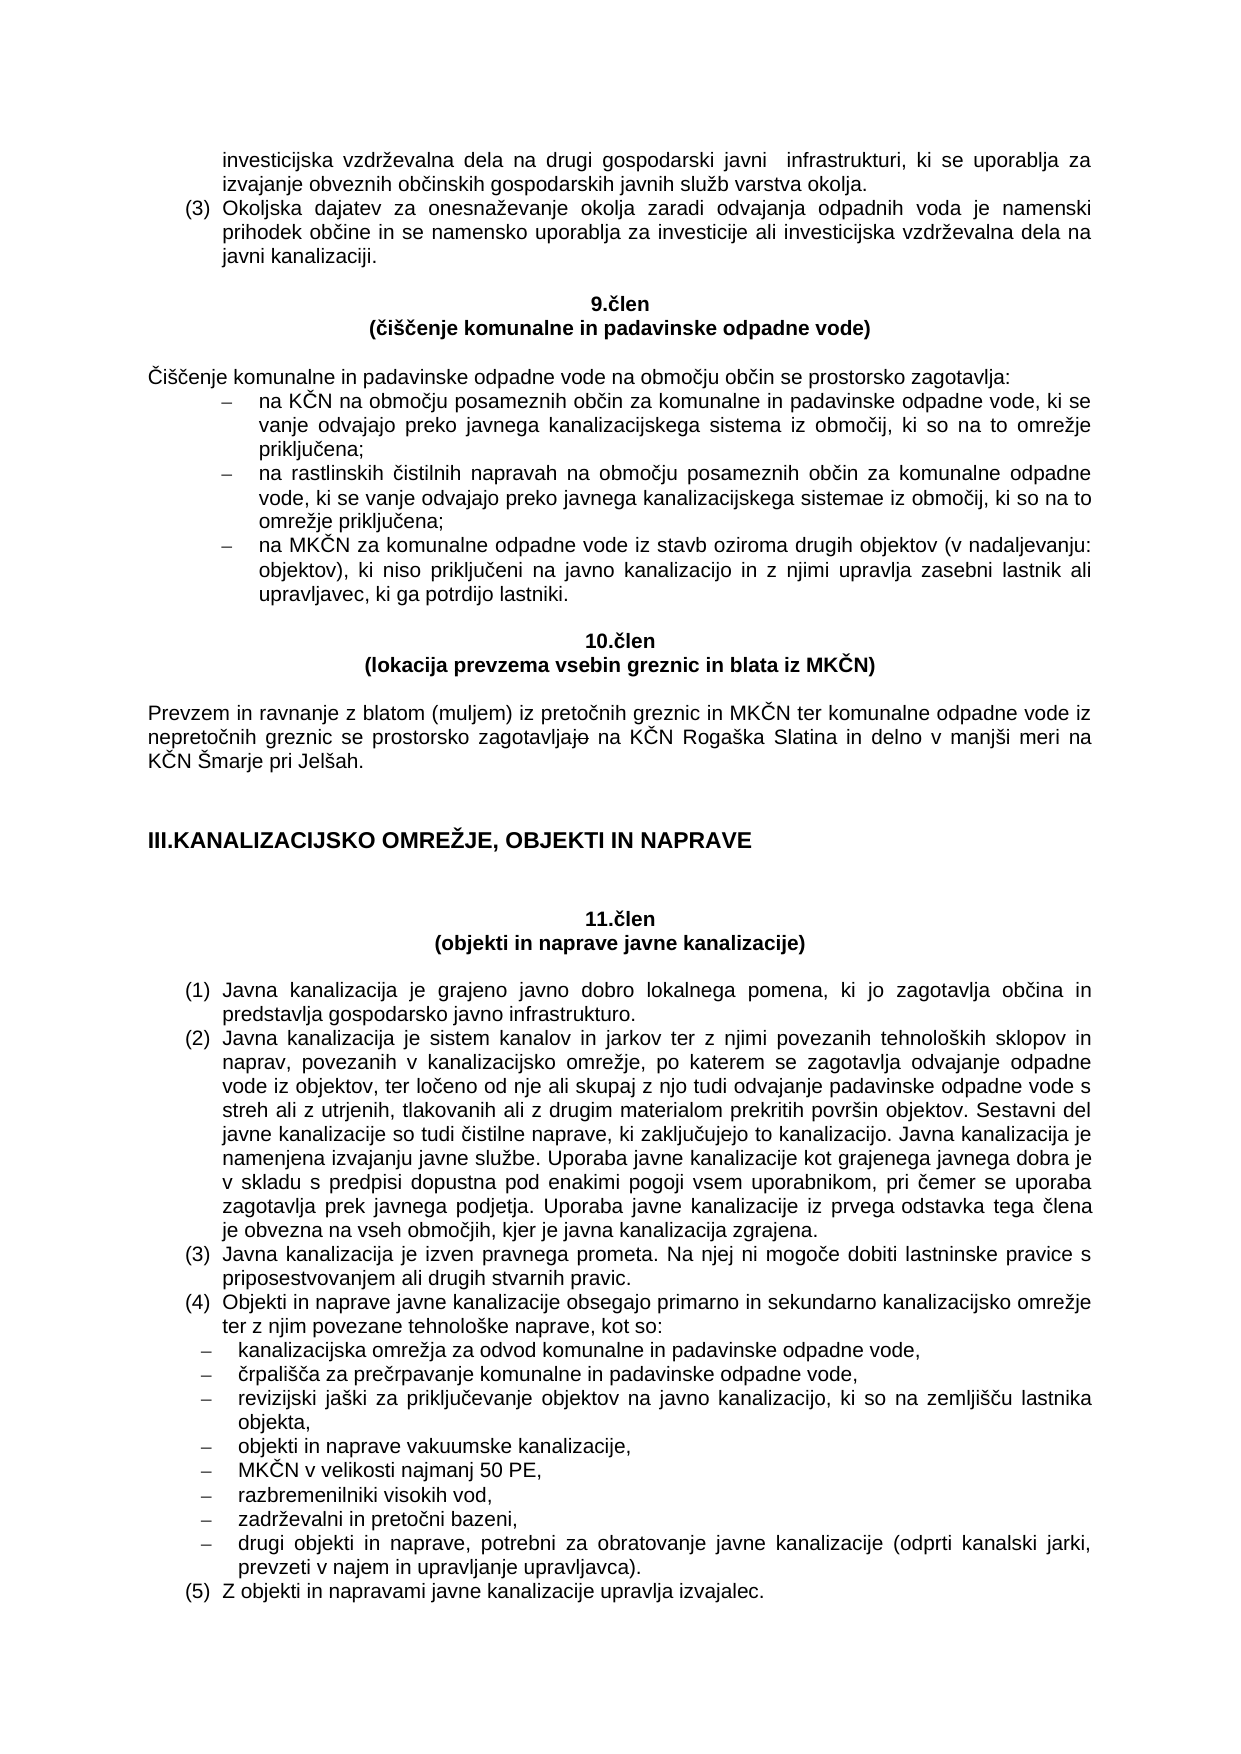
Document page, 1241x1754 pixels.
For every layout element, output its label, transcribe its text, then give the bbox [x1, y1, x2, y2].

text (lokacija prevzema vsebin greznic in blata iz MKČN) [148, 653, 1093, 677]
list zadrževalni in pretočni bazeni, [201, 1507, 1093, 1531]
list razbremenilniki visokih vod, [201, 1482, 1093, 1507]
list drugi objekti in naprave, potrebni za obratovanje javne kanalizacije (odprti kanalski jarki, prevzeti v najem in upravljanje upravljavca). [201, 1531, 1093, 1579]
list Objekti in naprave javne kanalizacije obsegajo primarno in sekundarno kanalizacijsko omrežje ter z njim povezane tehnološke naprave, kot so: [185, 1290, 1093, 1338]
list revizijski jaški za priključevanje objektov na javno kanalizacijo, ki so na zemljišču lastnika objekta, [201, 1386, 1093, 1434]
list na rastlinskih čistilnih napravah na območju posameznih občin za komunalne odpadne vode, ki se vanje odvajajo preko javnega kanalizacijskega sistemae iz območij, ki so na to omrežje priključena; [221, 461, 1093, 533]
text (čiščenje komunalne in padavinske odpadne vode) [148, 315, 1093, 339]
text Prevzem in ravnanje z blatom (muljem) iz pretočnih greznic in MKČN ter komunalne odpadne vode iz nepretočnih greznic se prostorsko zagotavljajo na KČN Rogaška Slatina in delno v manjši meri na KČN Šmarje pri Jelšah. [148, 701, 1093, 773]
list črpališča za prečrpavanje komunalne in padavinske odpadne vode, [201, 1362, 1093, 1386]
list kanalizacijska omrežja za odvod komunalne in padavinske odpadne vode, [201, 1338, 1093, 1362]
list Javna kanalizacija je izven pravnega prometa. Na njej ni mogoče dobiti lastninske pravice s priposestvovanjem ali drugih stvarnih pravic. [185, 1242, 1093, 1290]
text (objekti in naprave javne kanalizacije) [148, 930, 1093, 954]
list na MKČN za komunalne odpadne vode iz stavb oziroma drugih objektov (v nadaljevanju: objektov), ki niso priključeni na javno kanalizacijo in z njimi upravlja zasebni lastnik ali upravljavec, ki ga potrdijo lastniki. [221, 533, 1093, 605]
list na KČN na območju posameznih občin za komunalne in padavinske odpadne vode, ki se vanje odvajajo preko javnega kanalizacijskega sistema iz območij, ki so na to omrežje priključena; [221, 389, 1093, 461]
list Okoljska dajatev za onesnaževanje okolja zaradi odvajanja odpadnih voda je namenski prihodek občine in se namensko uporablja za investicije ali investicijska vzdrževalna dela na javni kanalizaciji. [185, 196, 1093, 267]
list Z objekti in napravami javne kanalizacije upravlja izvajalec. [185, 1579, 1093, 1603]
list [185, 148, 1093, 196]
list objekti in naprave vakuumske kanalizacije, [201, 1434, 1093, 1458]
list Javna kanalizacija je grajeno javno dobro lokalnega pomena, ki jo zagotavlja občina in predstavlja gospodarsko javno infrastrukturo. [185, 978, 1093, 1026]
list Javna kanalizacija je sistem kanalov in jarkov ter z njimi povezanih tehnoloških sklopov in naprav, povezanih v kanalizacijsko omrežje, po katerem se zagotavlja odvajanje odpadne vode iz objektov, ter ločeno od nje ali skupaj z njo tudi odvajanje padavinske odpadne vode s streh ali z utrjenih, tlakovanih ali z drugim materialom prekritih površin objektov. Sestavni del javne kanalizacije so tudi čistilne naprave, ki zaključujejo to kanalizacijo. Javna kanalizacija je namenjena izvajanju javne službe. Uporaba javne kanalizacije kot grajenega javnega dobra je v skladu s predpisi dopustna pod enakimi pogoji vsem uporabnikom, pri čemer se uporaba zagotavlja prek javnega podjetja. Uporaba javne kanalizacije iz prvega odstavka tega člena je obvezna na vseh območjih, kjer je javna kanalizacija zgrajena. [185, 1026, 1093, 1242]
text 10.člen [148, 629, 1093, 653]
text 9.člen [148, 291, 1093, 315]
text Čiščenje komunalne in padavinske odpadne vode na območju občin se prostorsko zagotavlja: [148, 365, 1093, 389]
list MKČN v velikosti najmanj 50 PE, [201, 1458, 1093, 1482]
text 11.člen [148, 906, 1093, 930]
text III.KANALIZACIJSKO OMREŽJE, OBJEKTI IN NAPRAVE [148, 827, 1093, 854]
